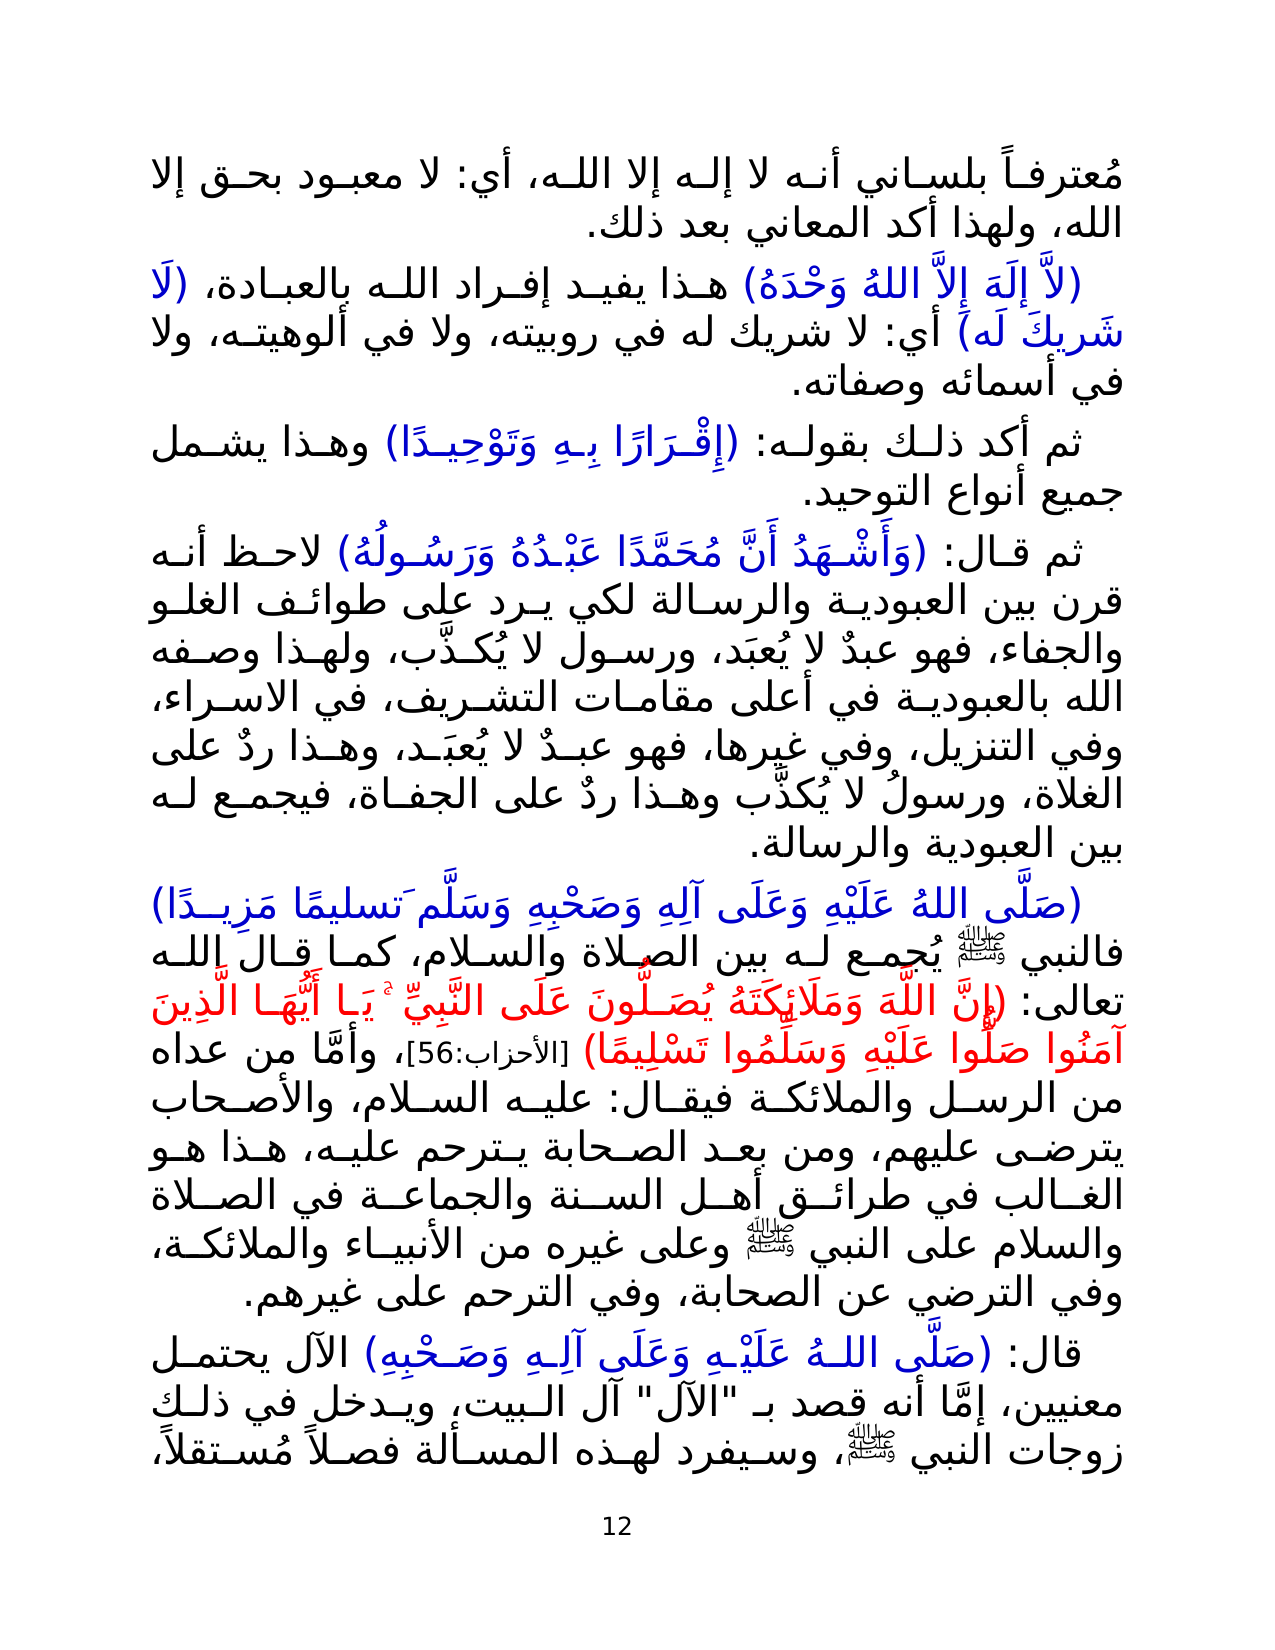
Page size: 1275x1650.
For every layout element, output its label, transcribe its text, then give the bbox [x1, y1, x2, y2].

text ثم قال: (وَأَشْهَدُ أَنَّ مُحَمَّدًا عَبْدُهُ وَرَسُولُهُ) لاحظ أنه قرن بين العبودية والرسالة لكي يرد على طوائف الغلو والجفاء، فهو عبدٌ لا يُعبَد، ورسول لا يُكذَّب، ولهذا وصفه الله بالعبودية في أعلى مقامات التشريف، في الاسراء، وفي التنزيل، وفي غيرها، فهو عبدٌ لا يُعبَد، وهذا ردٌ على الغلاة، ورسولُ لا يُكذَّب وهذا ردٌ على الجفاة، فيجمع له بين العبودية والرسالة. [150, 527, 1125, 867]
text ثم أكد ذلك بقوله: (إِقْرَارًا بِهِ وَتَوْحِيدًا) وهذا يشمل جميع أنواع التوحيد. [150, 418, 1125, 515]
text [150, 150, 1125, 247]
text (لاَّ إلَهَ إِلاَّ اللهُ وَحْدَهُ) هذا يفيد إفراد الله بالعبادة، (لَا شَريكَ لَه) أي: لا شريك له في روبيته، ولا في ألوهيته، ولا في أسمائه وصفاته. [150, 259, 1125, 405]
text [150, 1329, 1125, 1474]
text (صَلَّى اللهُ عَلَيْهِ وَعَلَى آلِهِ وَصَحْبِهِ وَسَلَّم َتسليمًا مَزِيدًا) فالنبي ﷺ يُجمع له بين الصلاة والسلام، كما قال الله تعالى: ﴿إِنَّ اللَّهَ وَمَلَائِكَتَهُ يُصَلُّونَ عَلَى النَّبِيِّ ۚ يَا أَيُّهَا الَّذِينَ آمَنُوا صَلُّوا عَلَيْهِ وَسَلِّمُوا تَسْلِيمًا﴾ [الأحزاب:56]، وأمَّا من عداه من الرسل والملائكة فيقال: عليه السلام، والأصحاب يترضى عليهم، ومن بعد الصحابة يترحم عليه، هذا هو الغالب في طرائق أهل السنة والجماعة في الصلاة والسلام على النبي ﷺ وعلى غيره من الأنبياء والملائكة، وفي الترضي عن الصحابة، وفي الترحم على غيرهم. [150, 879, 1125, 1316]
